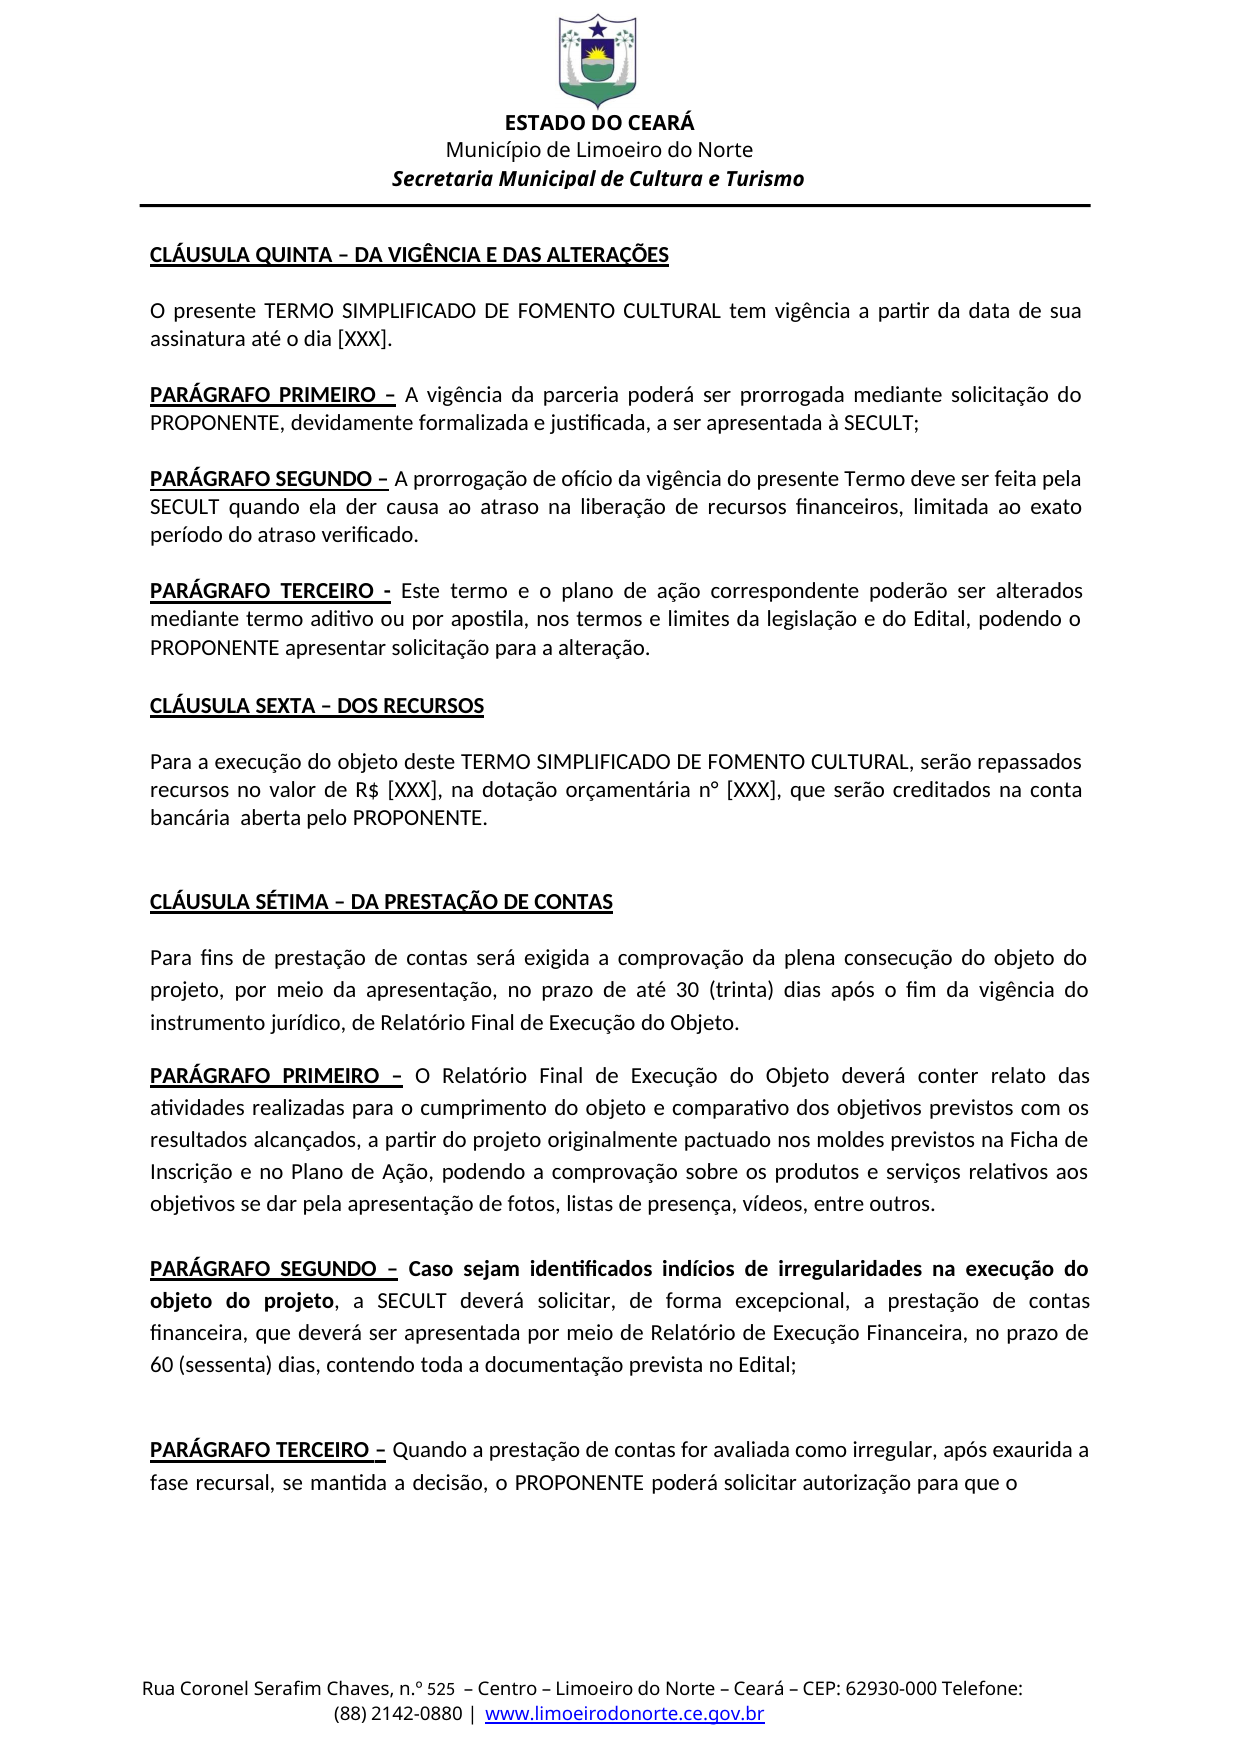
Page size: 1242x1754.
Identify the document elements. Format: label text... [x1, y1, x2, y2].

subtitle CLÁUSULA QUINTA – DA VIGÊNCIA E DAS ALTERAÇÕES [150, 240, 1102, 268]
text O presente TERMO SIMPLIFICADO DE FOMENTO CULTURAL tem vigência a partir da data de sua assinatura até o dia [XXX]. [150, 296, 1083, 352]
text PARÁGRAFO PRIMEIRO – O Relatório Final de Execução do Objeto deverá conter relato das atividades realizadas para o cumprimento do objeto e comparativo dos objetivos previstos com os resultados alcançados, a partir do projeto originalmente pactuado nos moldes previstos na Ficha de Inscrição e no Plano de Ação, podendo a comprovação sobre os produtos e serviços relativos aos objetivos se dar pela apresentação de fotos, listas de presença, vídeos, entre outros. [150, 1061, 1090, 1217]
text PARÁGRAFO TERCEIRO - Este termo e o plano de ação correspondente poderão ser alterados mediante termo aditivo ou por apostila, nos termos e limites da legislação e do Edital, podendo o PROPONENTE apresentar solicitação para a alteração. [150, 577, 1084, 661]
subtitle CLÁUSULA SÉTIMA – DA PRESTAÇÃO DE CONTAS [150, 887, 1102, 915]
text PARÁGRAFO PRIMEIRO – A vigência da parceria poderá ser prorrogada mediante solicitação do PROPONENTE, devidamente formalizada e justificada, a ser apresentada à SECULT; [150, 380, 1083, 436]
subtitle CLÁUSULA SEXTA – DOS RECURSOS [150, 691, 1102, 719]
text Para fins de prestação de contas será exigida a comprovação da plena consecução do objeto do projeto, por meio da apresentação, no prazo de até 30 (trinta) dias após o fim da vigência do instrumento jurídico, de Relatório Final de Execução do Objeto. [150, 943, 1090, 1036]
picture [555, 12, 640, 112]
text Para a execução do objeto deste TERMO SIMPLIFICADO DE FOMENTO CULTURAL, serão repassados recursos no valor de R$ [XXX], na dotação orçamentária n° [XXX], que serão creditados na conta bancária aberta pelo PROPONENTE. [150, 747, 1084, 831]
text PARÁGRAFO SEGUNDO – A prorrogação de ofício da vigência do presente Termo deve ser feita pela SECULT quando ela der causa ao atraso na liberação de recursos financeiros, limitada ao exato período do atraso verificado. [150, 464, 1084, 548]
text PARÁGRAFO TERCEIRO – Quando a prestação de contas for avaliada como irregular, após exaurida a fase recursal, se mantida a decisão, o PROPONENTE poderá solicitar autorização para que o [150, 1436, 1089, 1496]
text PARÁGRAFO SEGUNDO – Caso sejam identificados indícios de irregularidades na execução do objeto do projeto, a SECULT deverá solicitar, de forma excepcional, a prestação de contas financeira, que deverá ser apresentada por meio de Relatório de Execução Financeira, no prazo de 60 (sessenta) dias, contendo toda a documentação prevista no Edital; [150, 1254, 1090, 1378]
